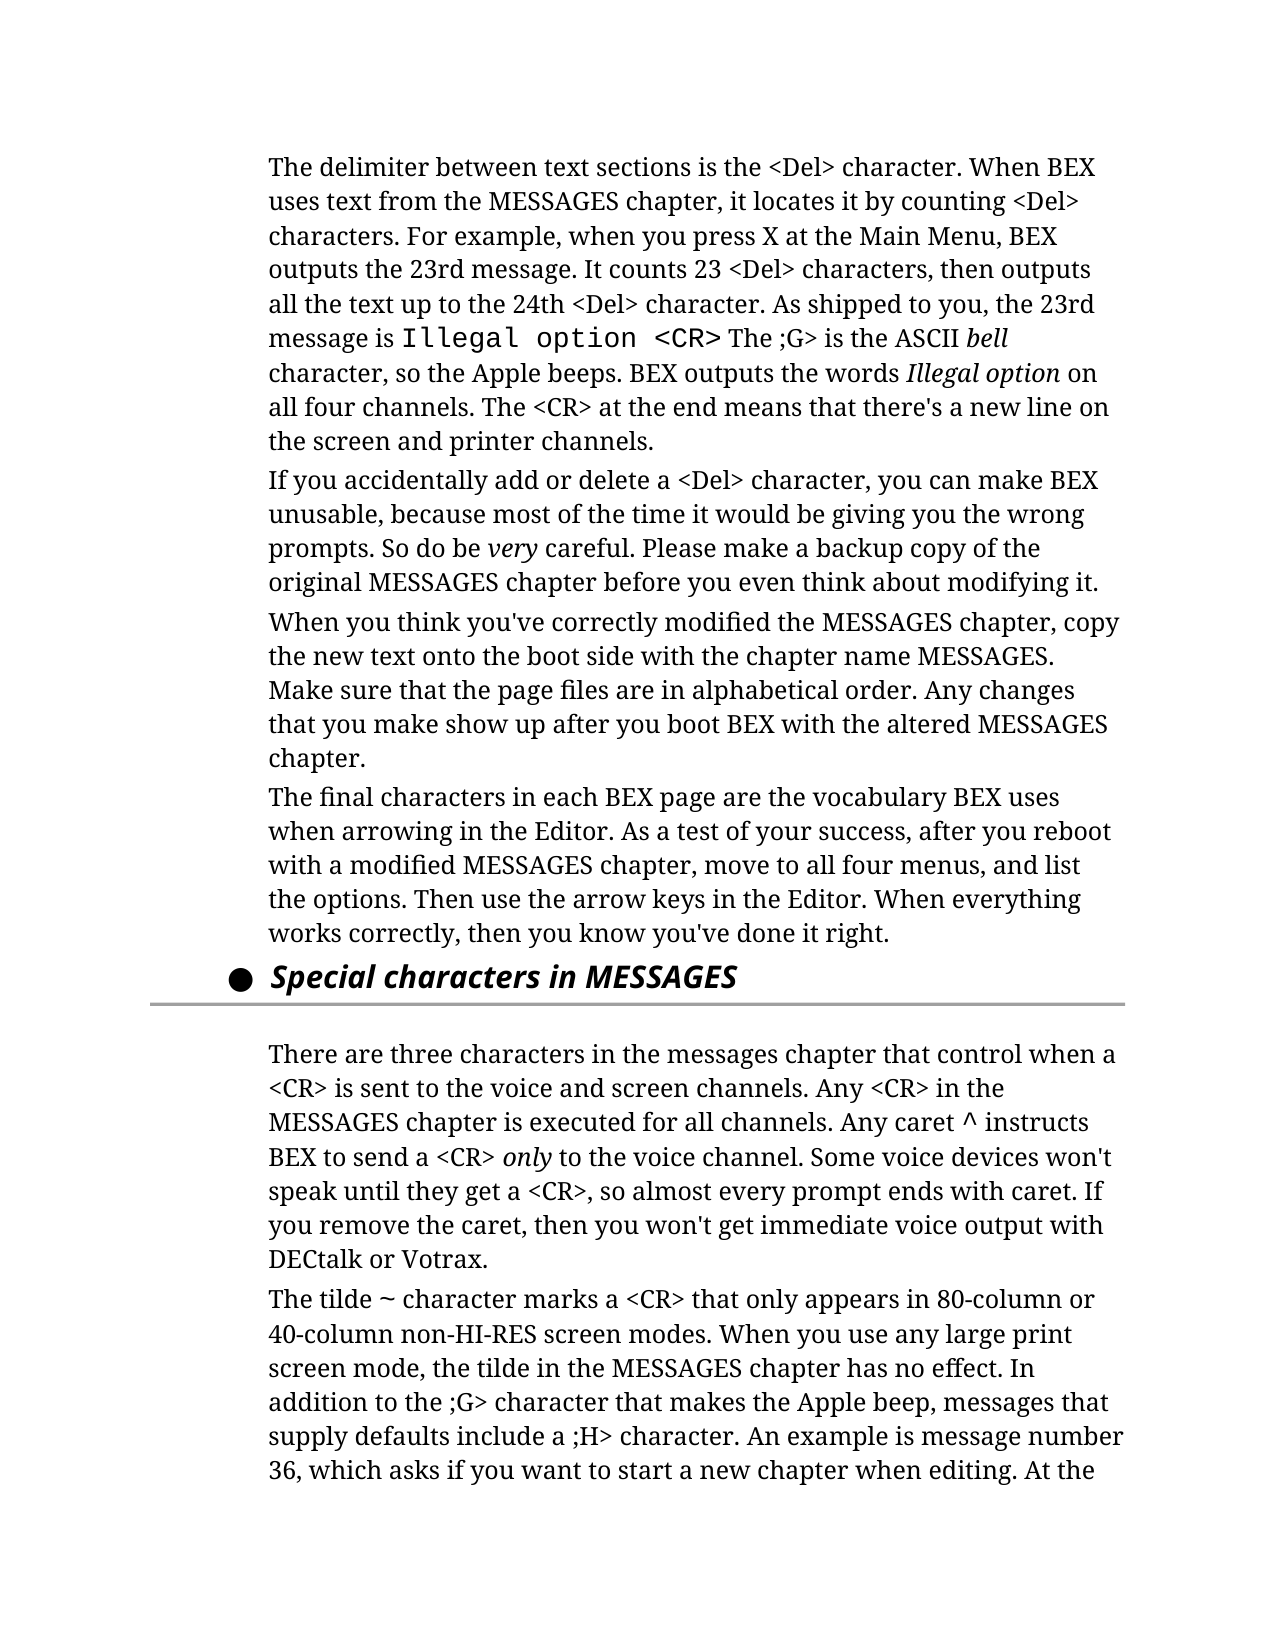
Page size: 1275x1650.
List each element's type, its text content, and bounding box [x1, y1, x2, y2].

text When you think you've correctly modified the MESSAGES chapter, copy the new text onto the boot side with the chapter name MESSAGES. Make sure that the page files are in alphabetical order. Any changes that you make show up after you boot BEX with the altered MESSAGES chapter. [268, 604, 1125, 774]
text The final characters in each BEX page are the vocabulary BEX uses when arrowing in the Editor. As a test of your success, after you reboot with a modified MESSAGES chapter, move to all four menus, and list the options. Then use the arrow keys in the Editor. When everything works correctly, then you know you've done it right. [268, 779, 1125, 950]
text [268, 1281, 1125, 1487]
text ● Special characters in MESSAGES [227, 955, 1125, 998]
text The delimiter between text sections is the <Del> character. When BEX uses text from the MESSAGES chapter, it locates it by counting <Del> characters. For example, when you press X at the Main Menu, BEX outputs the 23rd message. It counts 23 <Del> characters, then outputs all the text up to the 24th <Del> character. As shipped to you, the 23rd message is Illegal option <CR> The ;G> is the ASCII bell character, so the Apple beeps. BEX outputs the words Illegal option on all four channels. The <CR> at the end means that there's a new line on the screen and printer channels. [268, 150, 1125, 458]
text There are three characters in the messages chapter that control when a <CR> is sent to the voice and screen channels. Any <CR> in the MESSAGES chapter is executed for all channels. Any caret ^ instructs BEX to send a <CR> only to the voice channel. Some voice devices won't speak until they get a <CR>, so almost every prompt ends with caret. If you remove the caret, then you won't get immediate voice output with DECtalk or Votrax. [268, 1037, 1125, 1276]
text If you accidentally add or delete a <Del> character, you can make BEX unusable, because most of the time it would be giving you the wrong prompts. So do be very careful. Please make a backup copy of the original MESSAGES chapter before you even think about modifying it. [268, 463, 1125, 599]
